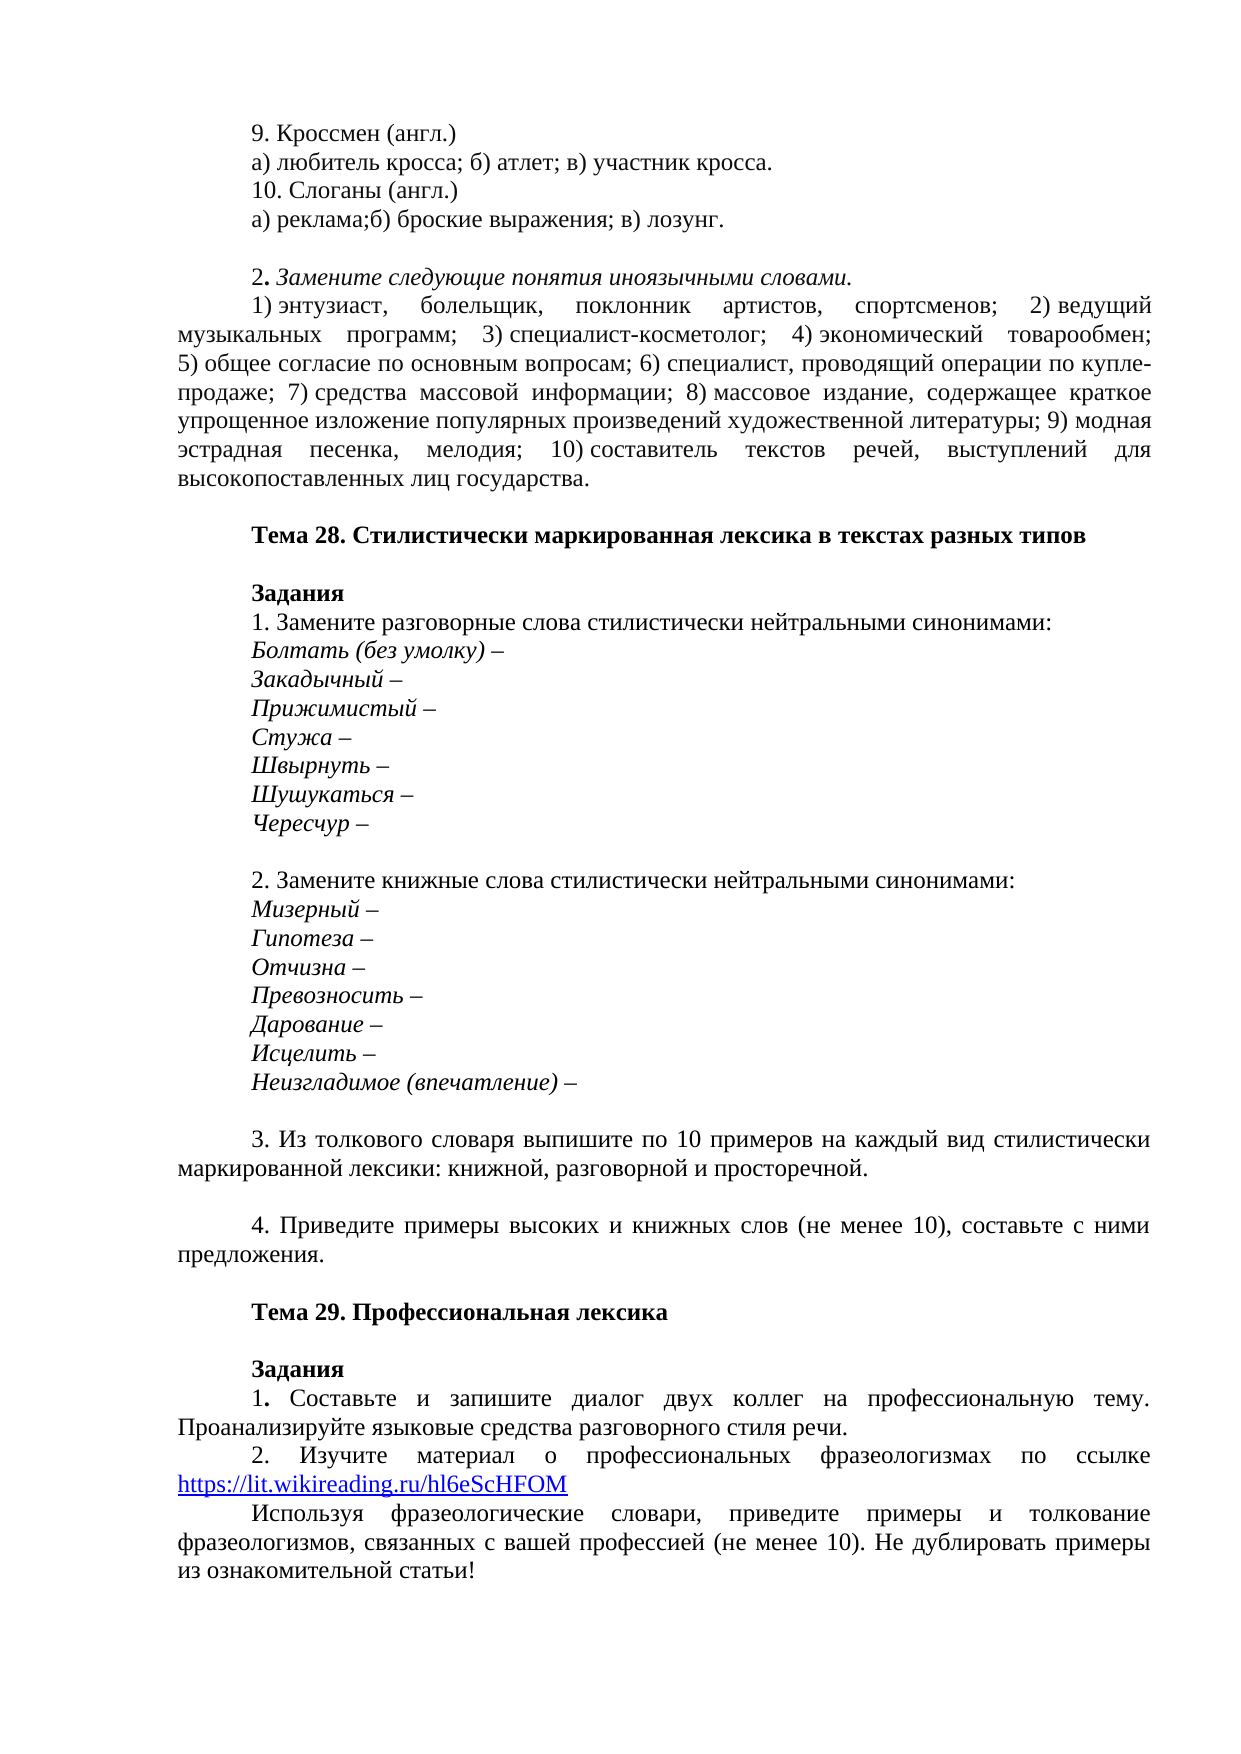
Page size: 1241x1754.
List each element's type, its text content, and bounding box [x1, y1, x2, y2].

text Неизгладимое (впечатление) – [177, 1067, 1152, 1096]
text Задания [177, 578, 1152, 607]
text Закадычный – [177, 664, 1152, 693]
text Стужа – [177, 722, 1152, 751]
text Болтать (без умолку) – [177, 636, 1152, 664]
text Отчизна – [177, 952, 1152, 981]
text 2. Замените книжные слова стилистически нейтральными синонимами: [177, 866, 1152, 894]
text Задания [177, 1354, 1152, 1383]
text 10. Слоганы (англ.) [177, 176, 1152, 204]
text 3. Из толкового словаря выпишите по 10 примеров на каждый вид стилистически маркированной лексики: книжной, разговорной и просторечной. [177, 1124, 1152, 1182]
text Используя фразеологические словари, приведите примеры и толкование фразеологизмов, связанных с вашей профессией (не менее 10). Не дублировать примеры из ознакомительной статьи! [177, 1498, 1152, 1584]
text Превозносить – [177, 981, 1152, 1009]
text 4. Приведите примеры высоких и книжных слов (не менее 10), составьте с ними предложения. [177, 1211, 1152, 1268]
text 1) энтузиаст, болельщик, поклонник артистов, спортсменов; 2) ведущий музыкальных программ; 3) специалист-косметолог; 4) экономический товарообмен; 5) общее согласие по основным вопросам; 6) специалист, проводящий операции по купле-продаже; 7) средства массовой информации; 8) массовое издание, содержащее краткое упрощенное изложение популярных произведений художественной литературы; 9) модная эстрадная песенка, мелодия; 10) составитель текстов речей, выступлений для высокопоставленных лиц государства. [177, 291, 1152, 492]
text 1. Составьте и запишите диалог двух коллег на профессиональную тему. Проанализируйте языковые средства разговорного стиля речи. [177, 1383, 1152, 1441]
text а) любитель кросса; б) атлет; в) участник кросса. [177, 147, 1152, 176]
text Прижимистый – [177, 693, 1152, 722]
text Дарование – [177, 1009, 1152, 1038]
text Гипотеза – [177, 923, 1152, 952]
text Исцелить – [177, 1038, 1152, 1067]
text Шушукаться – [177, 779, 1152, 808]
text 9. Кроссмен (англ.) [177, 118, 1152, 147]
text Мизерный – [177, 894, 1152, 923]
text Тема 29. Профессиональная лексика [177, 1297, 1152, 1326]
text Чересчур – [177, 808, 1152, 837]
text 1. Замените разговорные слова стилистически нейтральными синонимами: [177, 607, 1152, 636]
text Швырнуть – [177, 751, 1152, 779]
text Тема 28. Стилистически маркированная лексика в текстах разных типов [177, 521, 1152, 549]
text 2. Замените следующие понятия иноязычными словами. [177, 262, 1152, 291]
text 2. Изучите материал о профессиональных фразеологизмах по ссылке https://lit.wikireading.ru/hl6eScHFOM [177, 1441, 1152, 1498]
text а) реклама;б) броские выражения; в) лозунг. [177, 204, 1152, 233]
